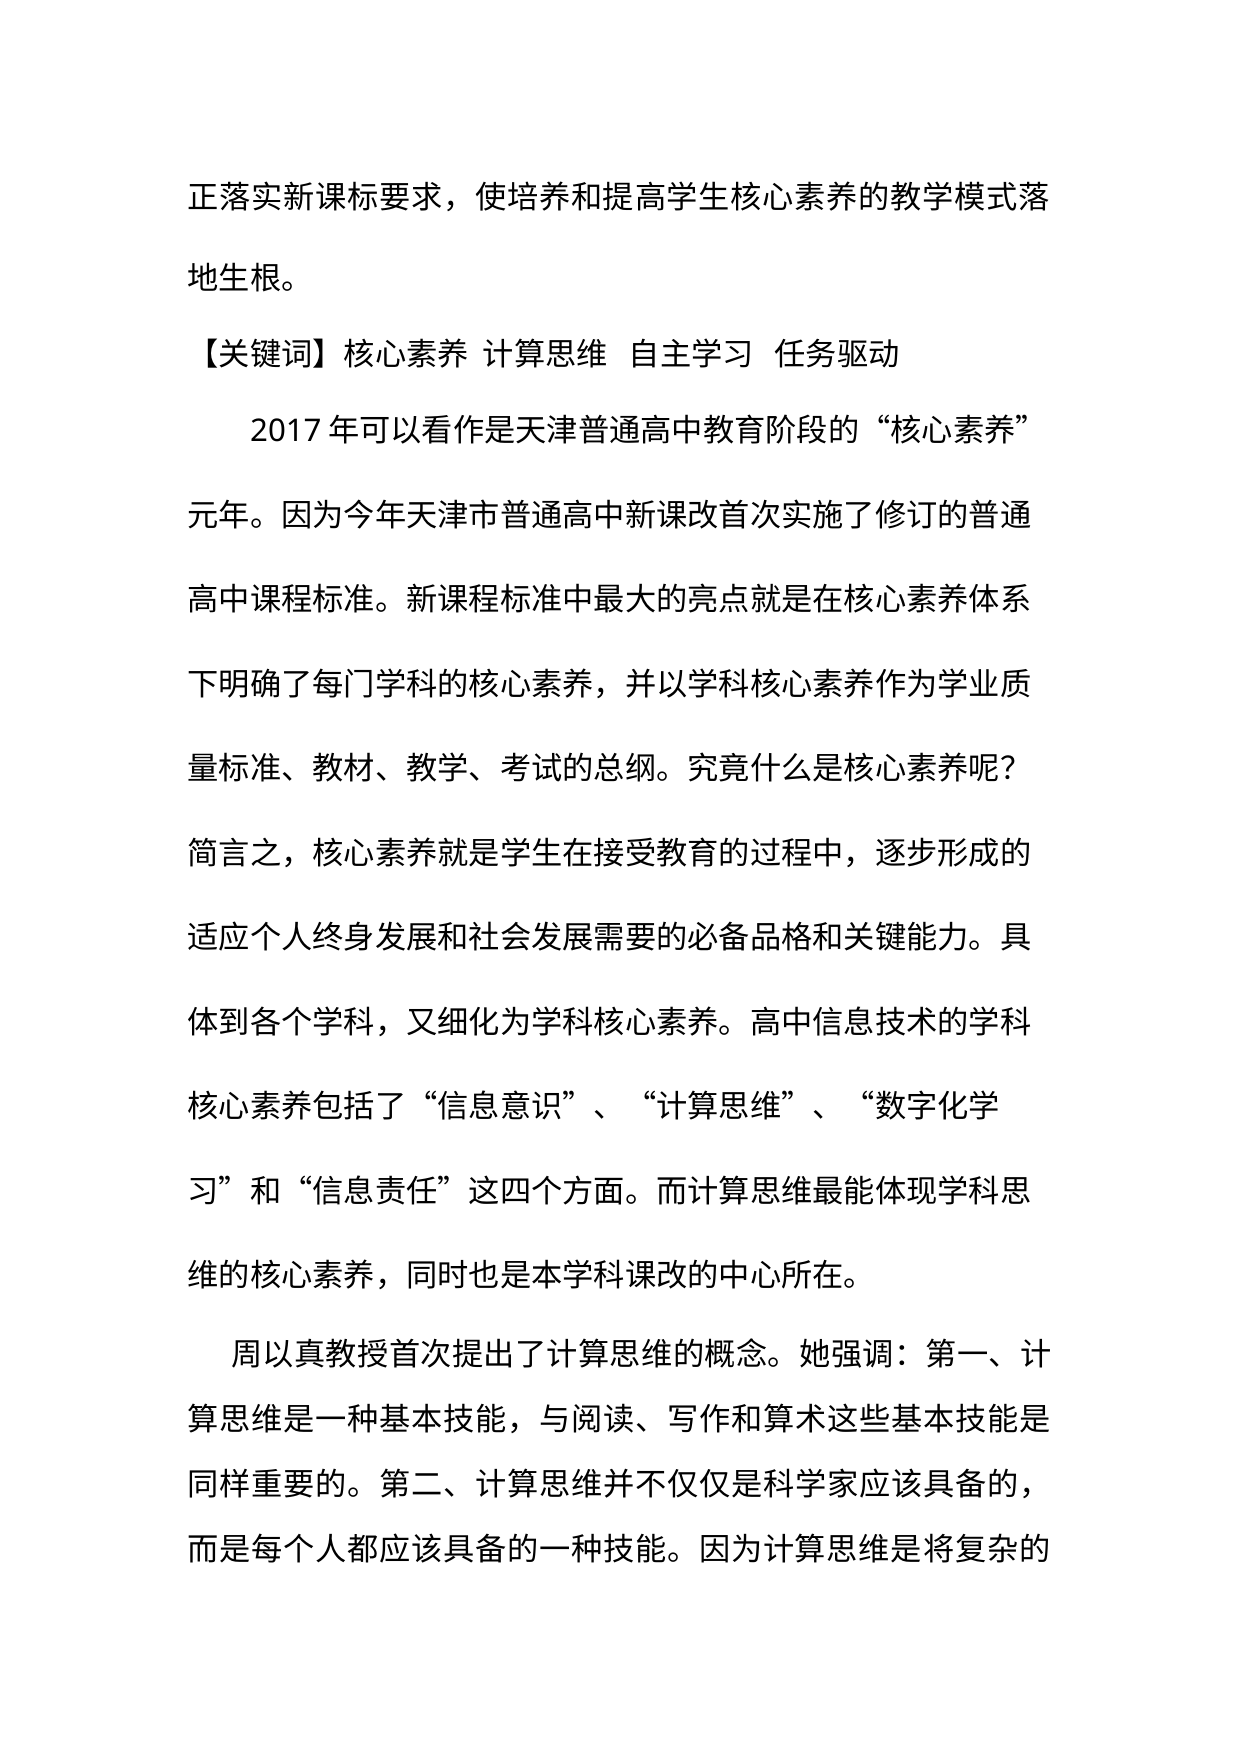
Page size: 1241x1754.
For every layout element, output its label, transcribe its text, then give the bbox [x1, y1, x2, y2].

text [187, 162, 1053, 308]
text 2017年可以看作是天津普通高中教育阶段的“核心素养”元年。因为今年天津市普通高中新课改首次实施了修订的普通高中课程标准。新课程标准中最大的亮点就是在核心素养体系下明确了每门学科的核心素养，并以学科核心素养作为学业质量标准、教材、教学、考试的总纲。究竟什么是核心素养呢？简言之，核心素养就是学生在接受教育的过程中，逐步形成的适应个人终身发展和社会发展需要的必备品格和关键能力。具体到各个学科，又细化为学科核心素养。高中信息技术的学科核心素养包括了“信息意识”、“计算思维”、“数字化学习”和“信息责任”这四个方面。而计算思维最能体现学科思维的核心素养，同时也是本学科课改的中心所在。 [187, 396, 1053, 1306]
text 【关键词】核心素养 计算思维 自主学习 任务驱动 [187, 319, 1053, 384]
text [187, 1319, 1053, 1579]
